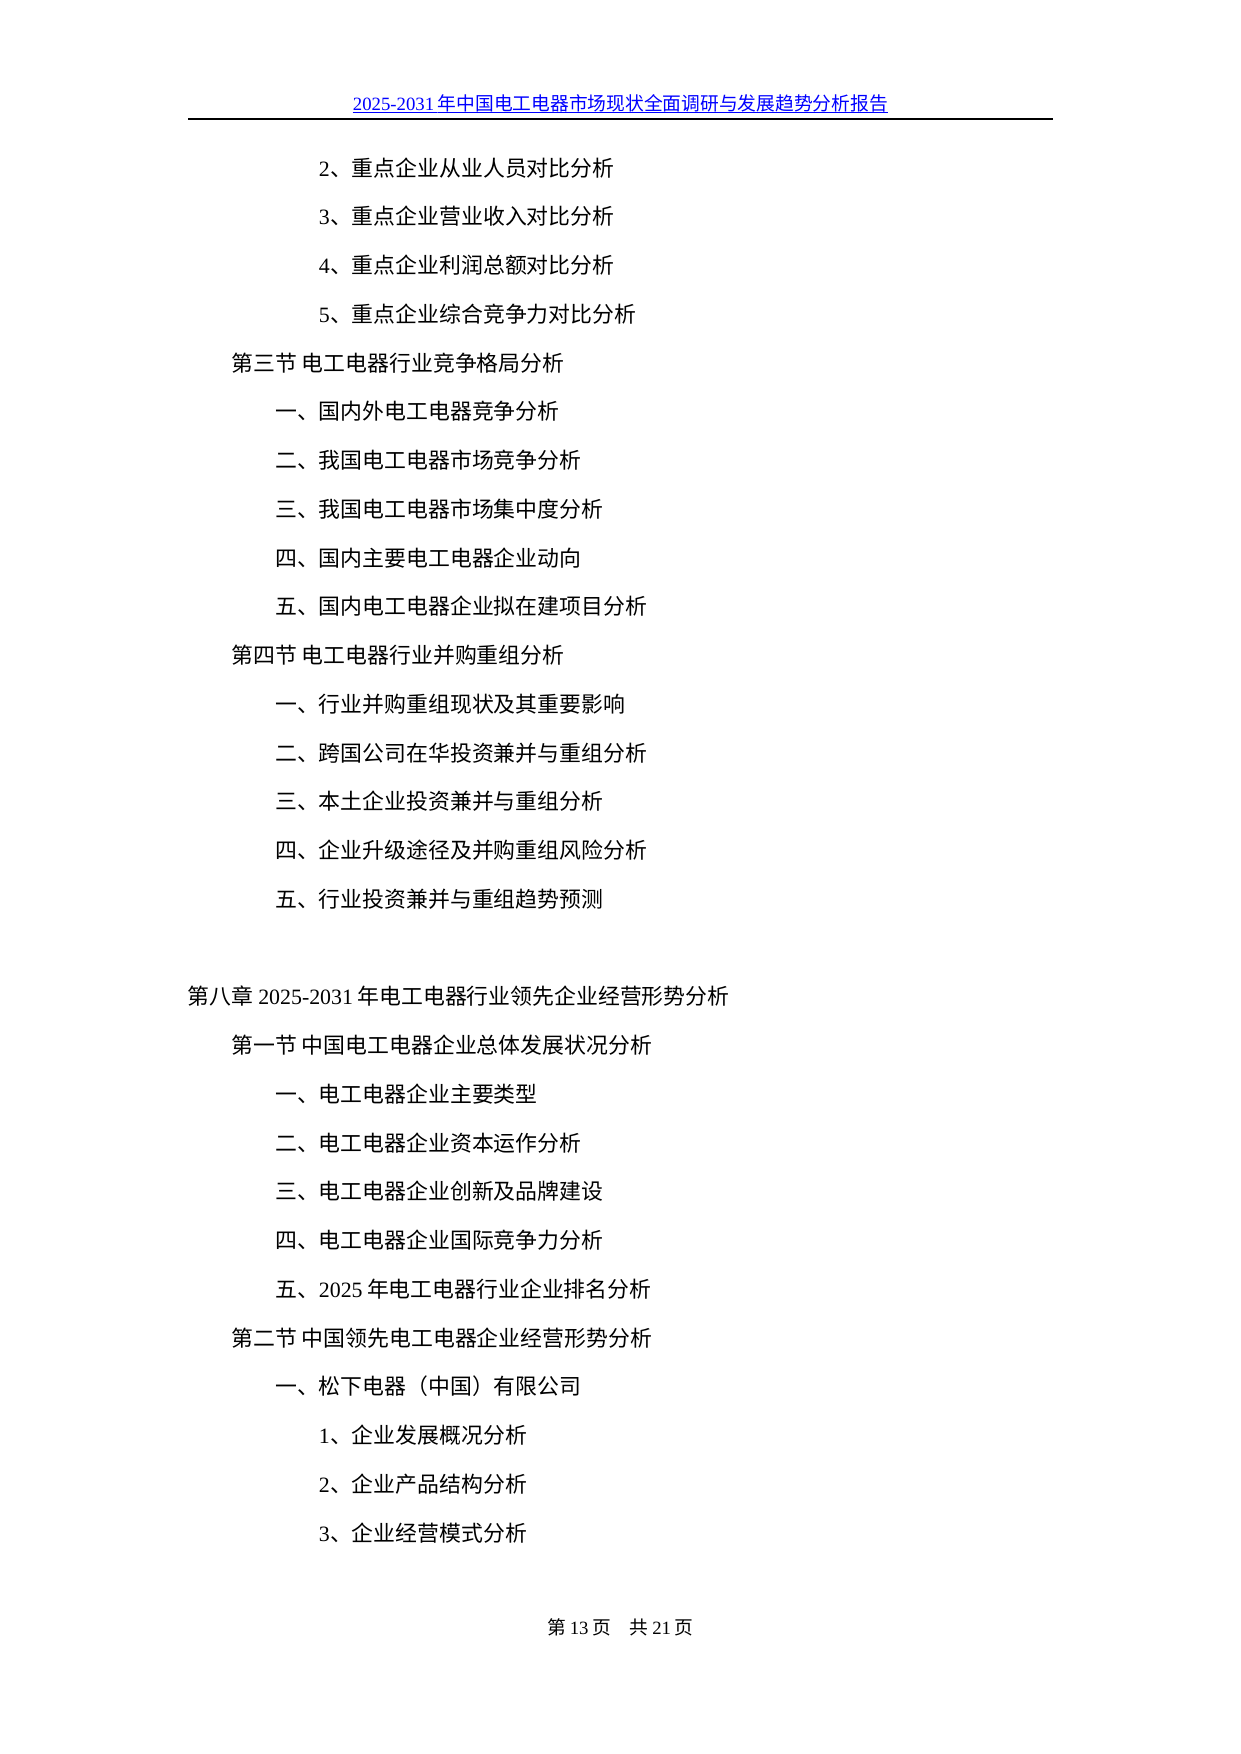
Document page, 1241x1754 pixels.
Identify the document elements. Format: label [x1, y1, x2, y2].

text [187, 150, 1053, 1548]
